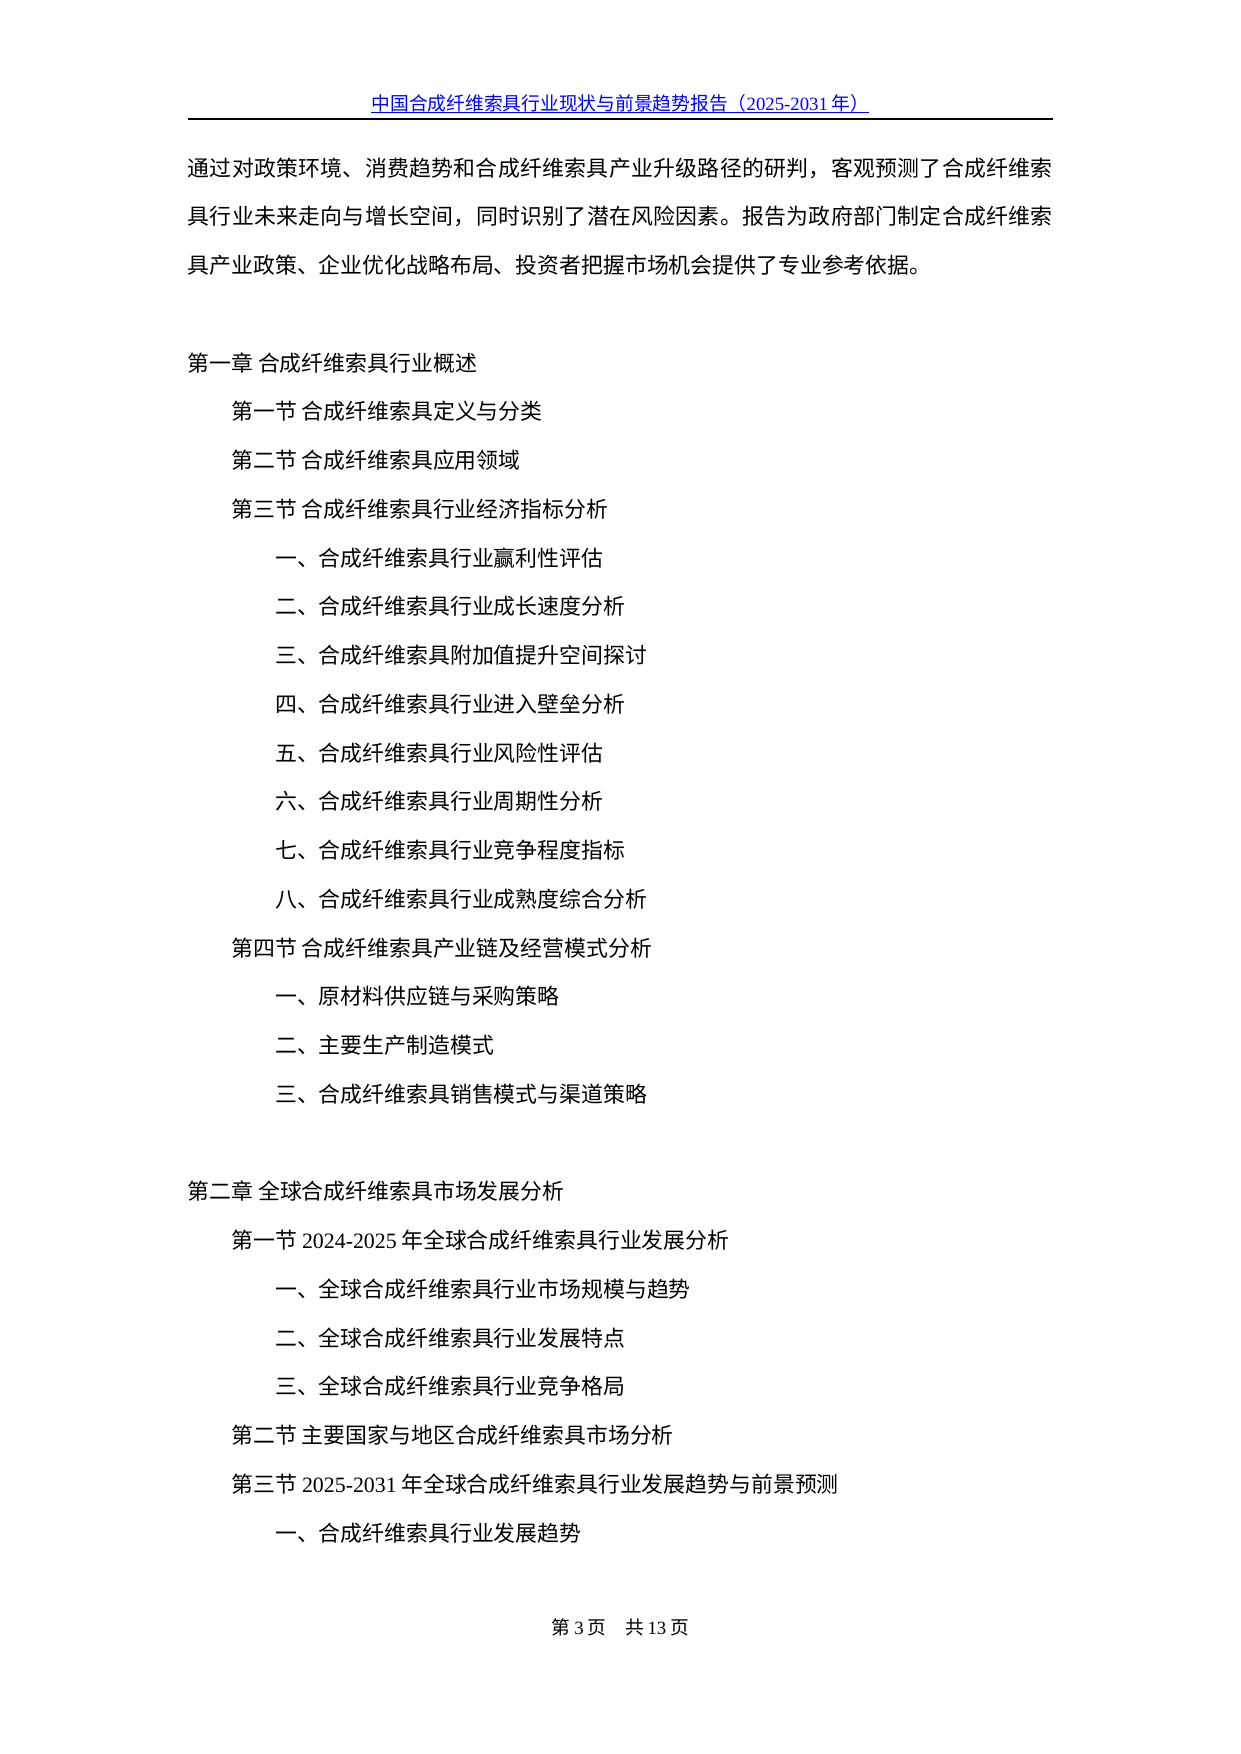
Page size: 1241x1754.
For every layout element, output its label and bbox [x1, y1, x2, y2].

text [187, 150, 1053, 1548]
